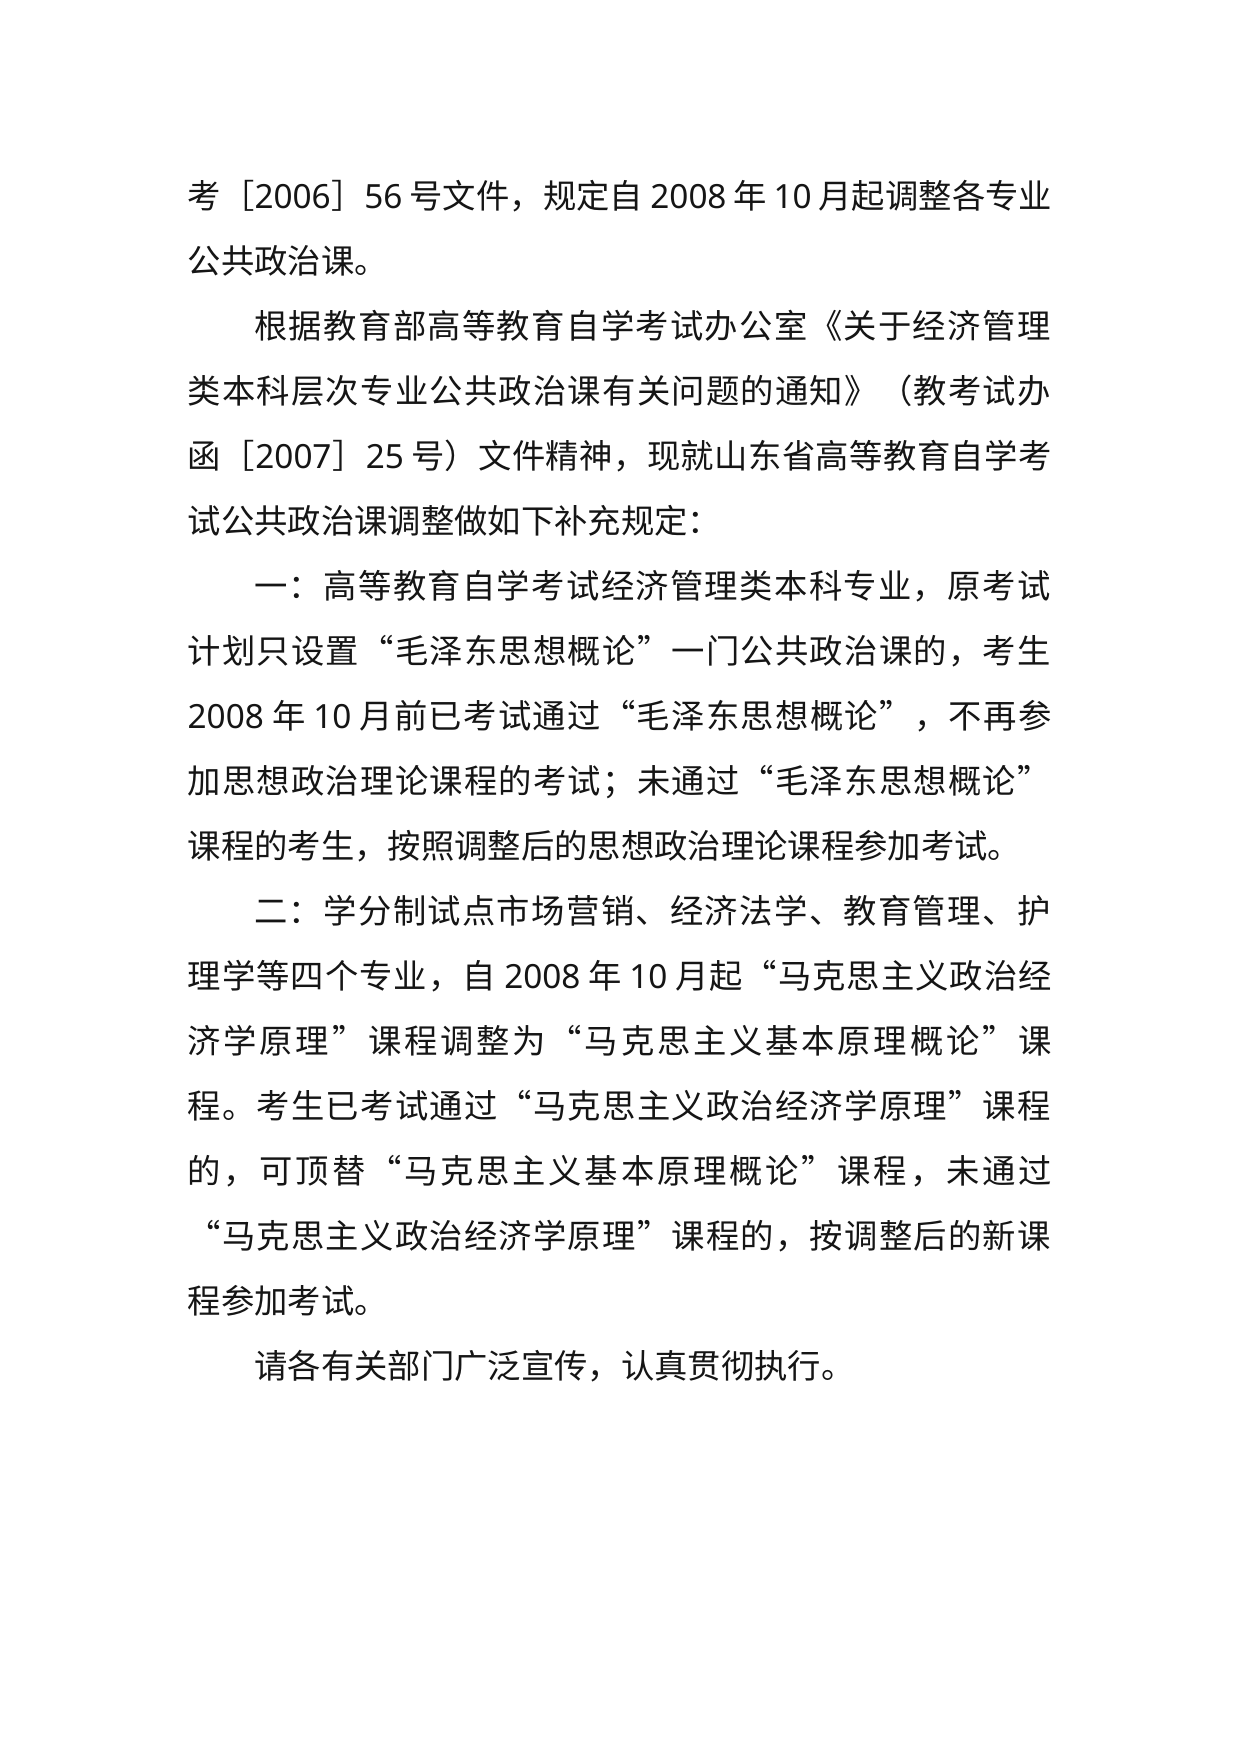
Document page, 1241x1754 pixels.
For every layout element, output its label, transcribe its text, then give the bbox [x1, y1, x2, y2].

text 请各有关部门广泛宣传，认真贯彻执行。 [187, 1332, 1053, 1397]
text 一：高等教育自学考试经济管理类本科专业，原考试计划只设置“毛泽东思想概论”一门公共政治课的，考生2008年10月前已考试通过“毛泽东思想概论”，不再参加思想政治理论课程的考试；未通过“毛泽东思想概论”课程的考生，按照调整后的思想政治理论课程参加考试。 [187, 552, 1053, 877]
text 根据教育部高等教育自学考试办公室《关于经济管理类本科层次专业公共政治课有关问题的通知》（教考试办函［2007］25号）文件精神，现就山东省高等教育自学考试公共政治课调整做如下补充规定： [187, 292, 1053, 552]
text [187, 162, 1053, 292]
text 二：学分制试点市场营销、经济法学、教育管理、护理学等四个专业，自2008年10月起“马克思主义政治经济学原理”课程调整为“马克思主义基本原理概论”课程。考生已考试通过“马克思主义政治经济学原理”课程的，可顶替“马克思主义基本原理概论”课程，未通过“马克思主义政治经济学原理”课程的，按调整后的新课程参加考试。 [187, 877, 1053, 1332]
